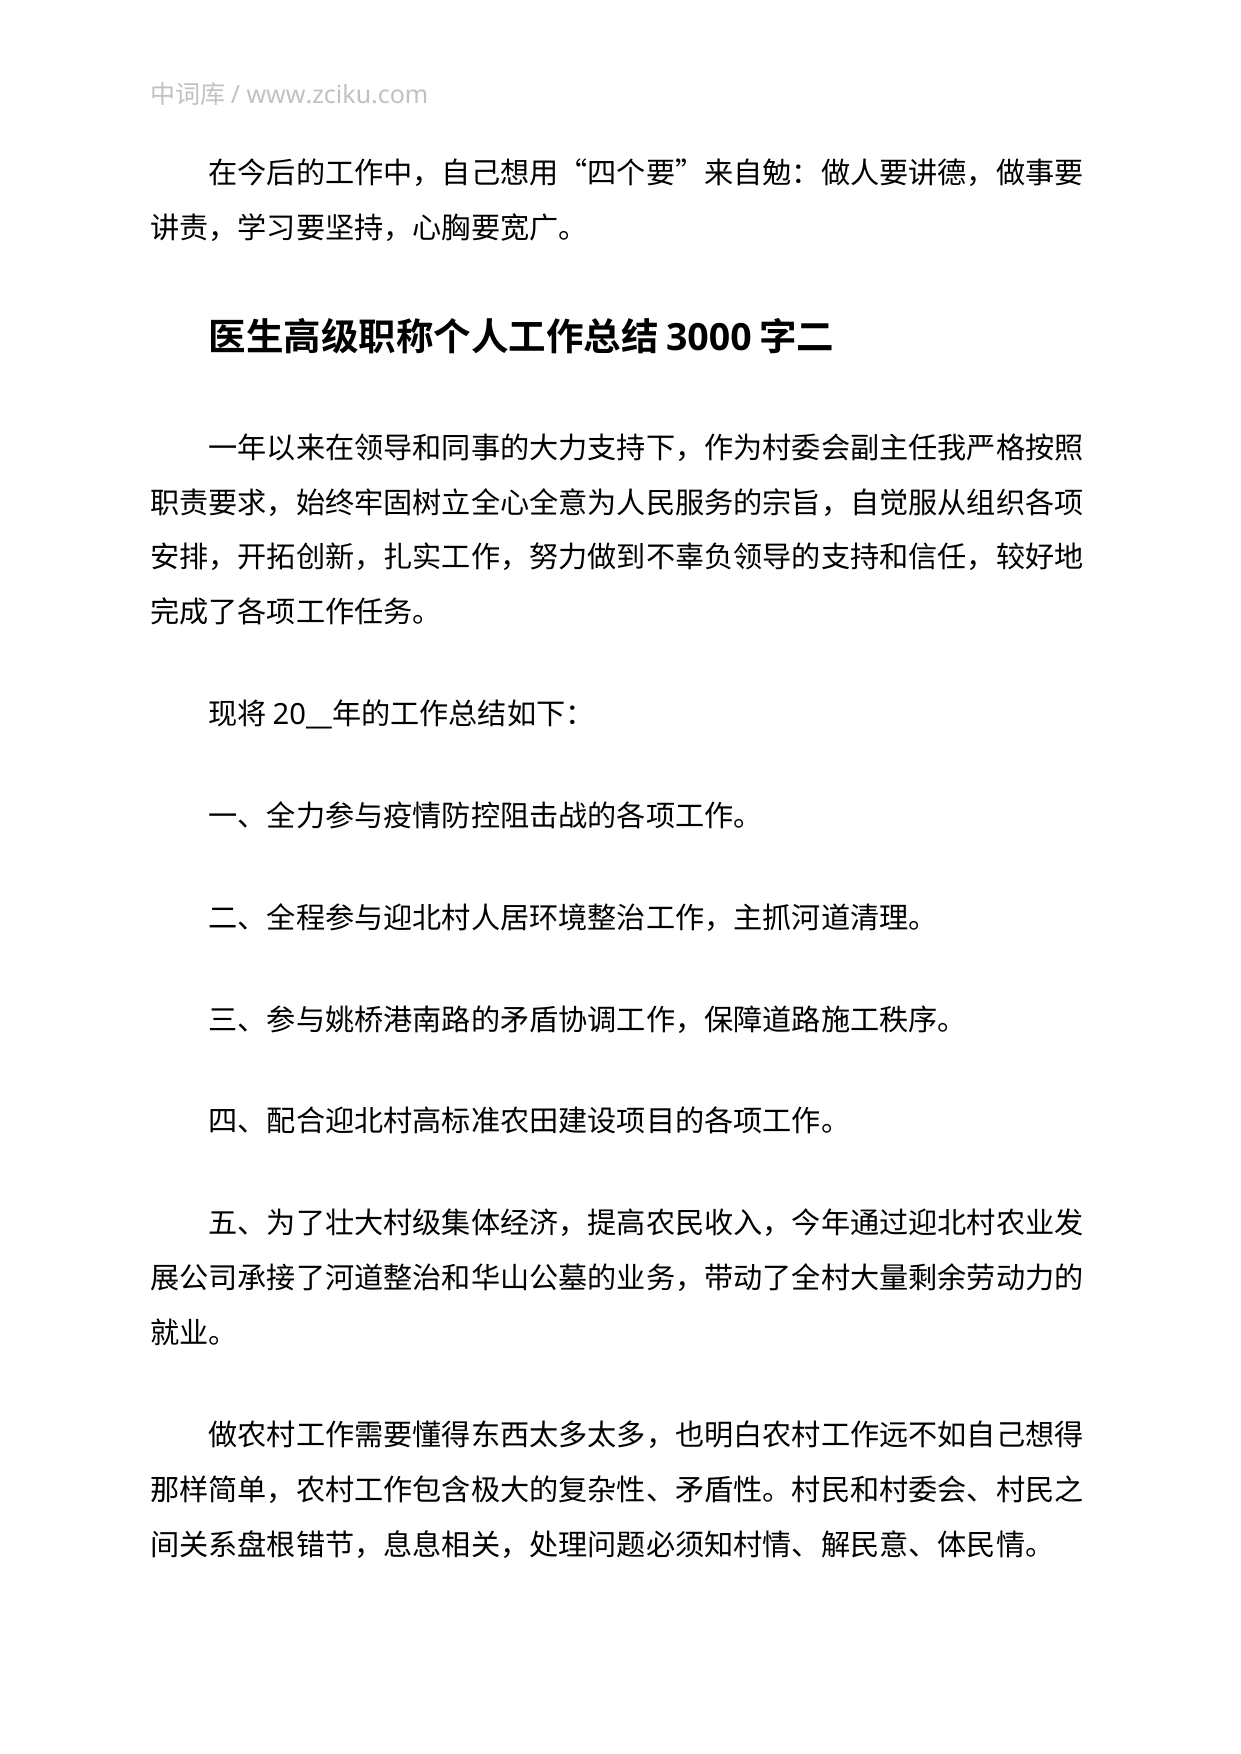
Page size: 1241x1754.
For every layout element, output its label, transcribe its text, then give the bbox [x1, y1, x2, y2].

text 三、参与姚桥港南路的矛盾协调工作，保障道路施工秩序。 [150, 996, 1090, 1038]
text 二、全程参与迎北村人居环境整治工作，主抓河道清理。 [150, 894, 1090, 937]
text 五、为了壮大村级集体经济，提高农民收入，今年通过迎北村农业发展公司承接了河道整治和华山公墓的业务，带动了全村大量剩余劳动力的就业。 [150, 1200, 1090, 1352]
text 在今后的工作中，自己想用“四个要”来自勉：做人要讲德，做事要讲责，学习要坚持，心胸要宽广。 [150, 150, 1090, 247]
text 一年以来在领导和同事的大力支持下，作为村委会副主任我严格按照职责要求，始终牢固树立全心全意为人民服务的宗旨，自觉服从组织各项安排，开拓创新，扎实工作，努力做到不辜负领导的支持和信任，较好地完成了各项工作任务。 [150, 424, 1090, 631]
text 做农村工作需要懂得东西太多太多，也明白农村工作远不如自己想得那样简单，农村工作包含极大的复杂性、矛盾性。村民和村委会、村民之间关系盘根错节，息息相关，处理问题必须知村情、解民意、体民情。 [150, 1411, 1090, 1563]
text 一、全力参与疫情防控阻击战的各项工作。 [150, 793, 1090, 835]
text 医生高级职称个人工作总结3000字二 [150, 307, 1090, 361]
text 四、配合迎北村高标准农田建设项目的各项工作。 [150, 1098, 1090, 1140]
text 现将20__年的工作总结如下： [150, 691, 1090, 733]
